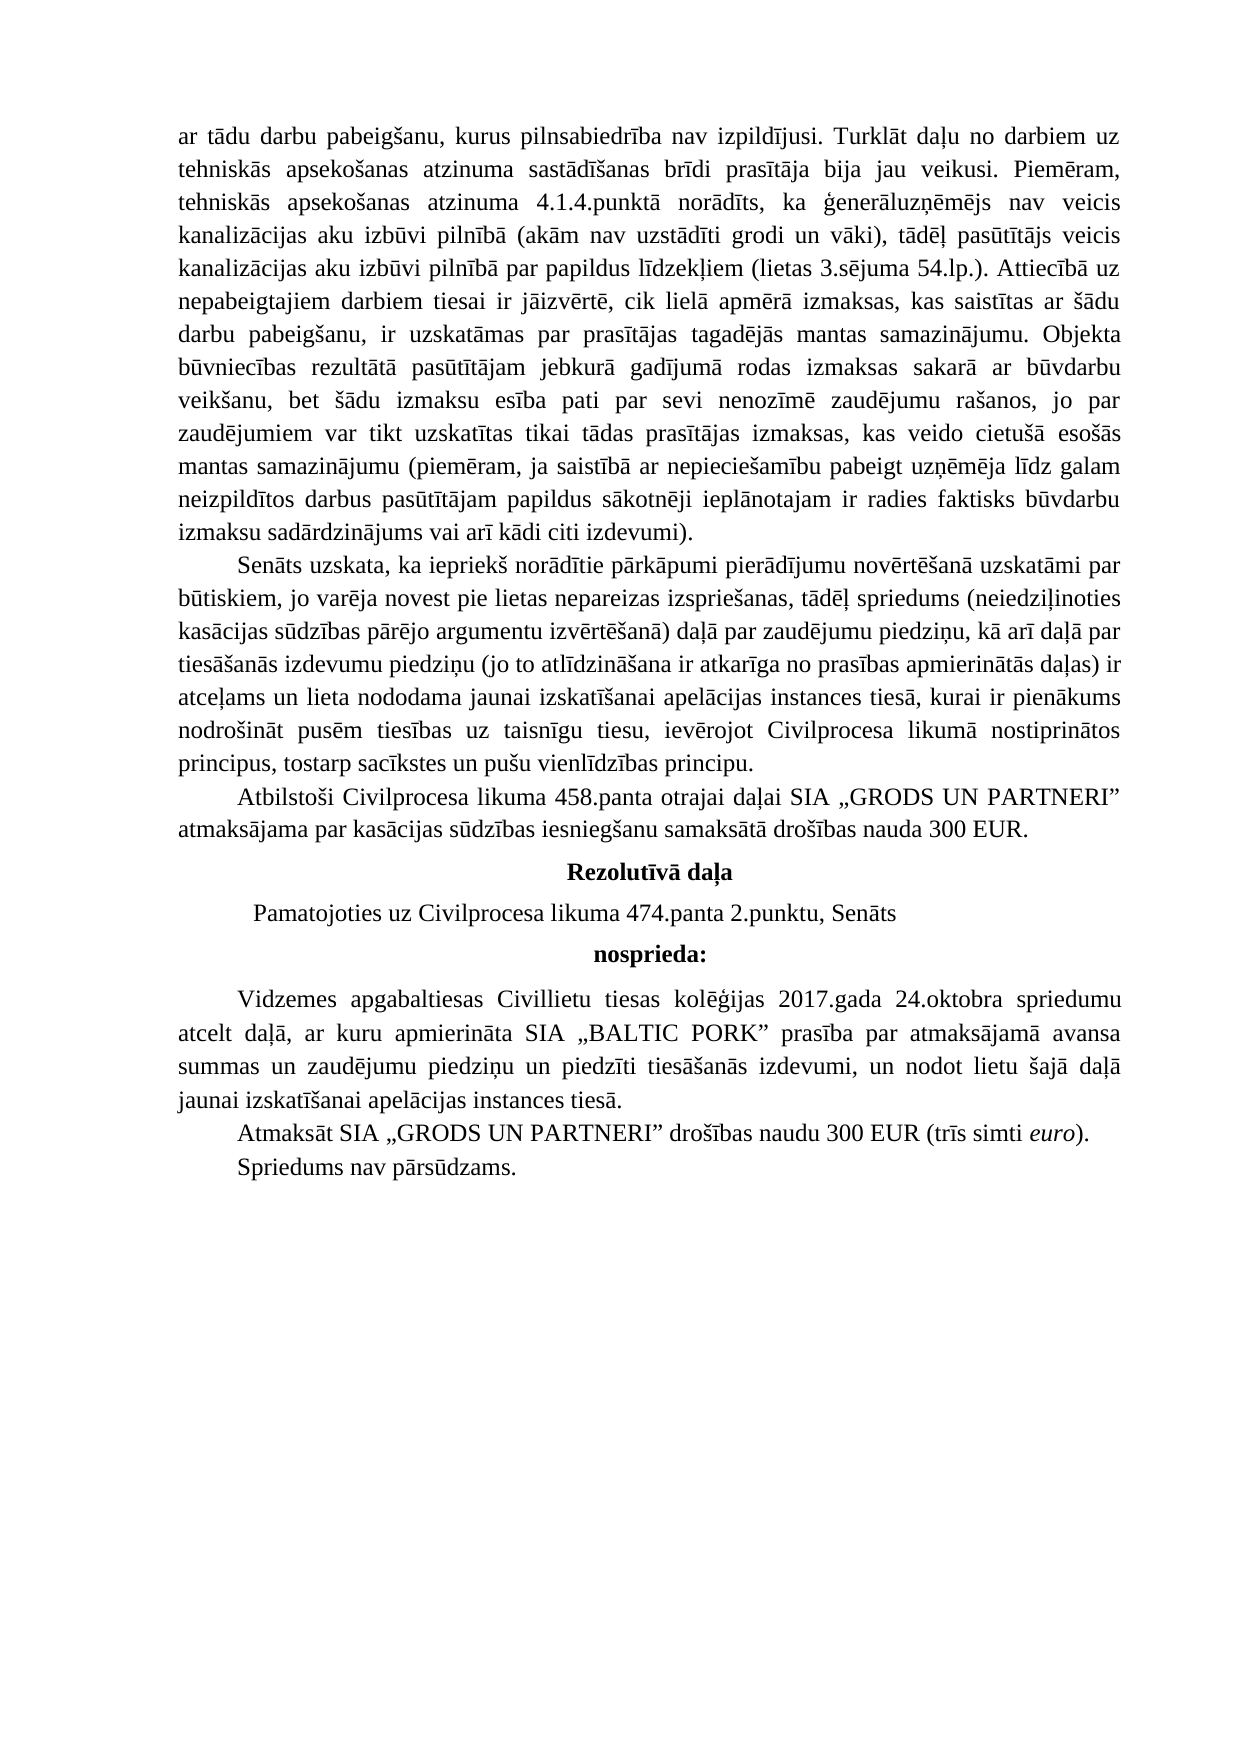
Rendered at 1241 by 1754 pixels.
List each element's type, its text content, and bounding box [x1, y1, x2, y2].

text Vidzemes apgabaltiesas Civillietu tiesas kolēģijas 2017.gada 24.oktobra spriedumu atcelt daļā, ar kuru apmierināta SIA „BALTIC PORK” prasība par atmaksājamā avansa summas un zaudējumu piedziņu un piedzīti tiesāšanās izdevumi, un nodot lietu šajā daļā jaunai izskatīšanai apelācijas instances tiesā. [178, 981, 1122, 1115]
text Spriedums nav pārsūdzams. [178, 1148, 1122, 1182]
text Rezolutīvā daļa [178, 857, 1121, 886]
text Atbilstoši Civilprocesa likuma 458.panta otrajai daļai SIA „GRODS UN PARTNERI” atmaksājama par kasācijas sūdzības iesniegšanu samaksātā drošības nauda 300 EUR. [178, 778, 1121, 844]
text Pamatojoties uz Civilprocesa likuma 474.panta 2.punktu, Senāts [253, 898, 1122, 927]
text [178, 118, 1121, 547]
text Senāts uzskata, ka iepriekš norādītie pārkāpumi pierādījumu novērtēšanā uzskatāmi par būtiskiem, jo varēja novest pie lietas nepareizas izspriešanas, tādēļ spriedums (neiedziļinoties kasācijas sūdzības pārējo argumentu izvērtēšanā) daļā par zaudējumu piedziņu, kā arī daļā par tiesāšanās izdevumu piedziņu (jo to atlīdzināšana ir atkarīga no prasības apmierinātās daļas) ir atceļams un lieta nododama jaunai izskatīšanai apelācijas instances tiesā, kurai ir pienākums nodrošināt pusēm tiesības uz taisnīgu tiesu, ievērojot Civilprocesa likumā nostiprinātos principus, tostarp sacīkstes un pušu vienlīdzības principu. [178, 547, 1122, 778]
text nosprieda: [178, 939, 1122, 968]
text Atmaksāt SIA „GRODS UN PARTNERI” drošības naudu 300 EUR (trīs simti euro). [178, 1115, 1122, 1148]
